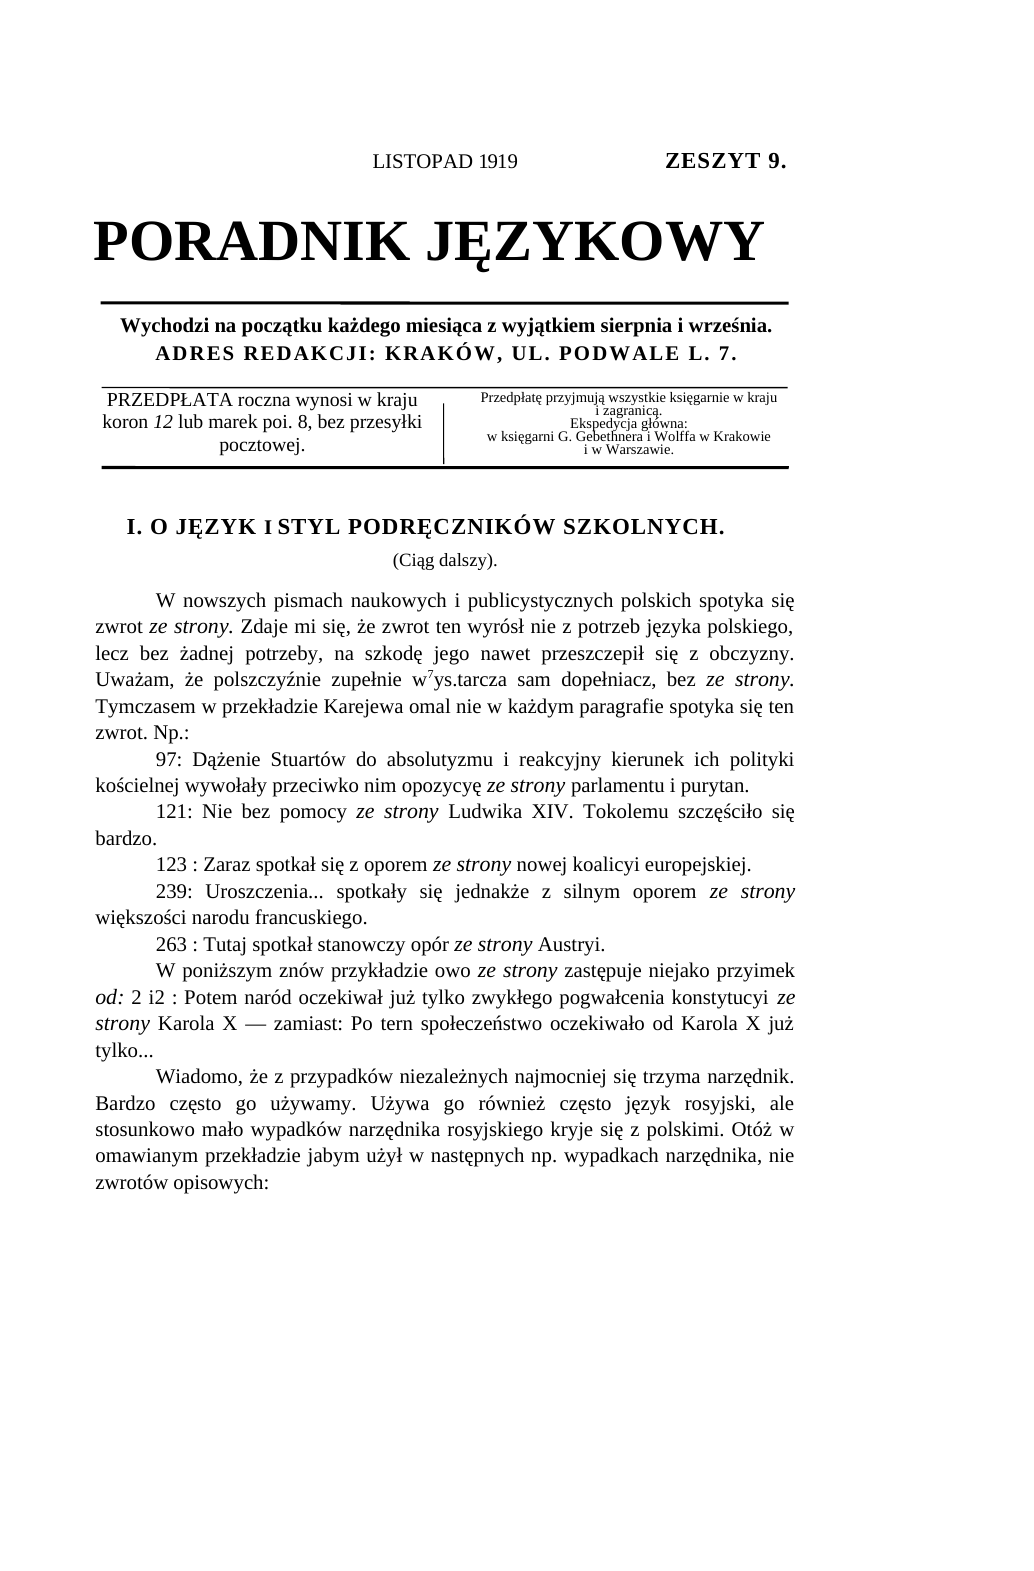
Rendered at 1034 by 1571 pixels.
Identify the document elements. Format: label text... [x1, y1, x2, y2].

text Wychodzi na początku każdego miesiąca z wyjątkiem sierpnia i września. [97, 316, 795, 337]
text ZESZYT 9. [665, 150, 786, 173]
text W nowszych pismach naukowych i publicystycznych polskich spotyka się zwrot ze strony. Zdaje mi się, że zwrot ten wyrósł nie z potrzeb języka polskiego, lecz bez żadnej potrzeby, na szkodę jego nawet przeszczepił się z obczyzny. Uważam, że polszczyźnie zupełnie w7ys.tarcza sam dopełniacz, bez ze strony. Tymczasem w przekładzie Karejewa omal nie w każdym paragrafie spotyka się ten zwrot. Np.: [95, 586, 795, 745]
text (Ciąg dalszy). [95, 552, 795, 571]
text Przedpłatę przyjmują wszystkie księgarnie w kraju i zagranicą. [462, 392, 795, 418]
text Wiadomo, że z przypadków niezależnych najmocniej się trzyma narzędnik. Bardzo często go używamy. Używa go również często język rosyjski, ale stosunkowo mało wypadków narzędnika rosyjskiego kryje się z polskimi. Otóż w omawianym przekładzie jabym użył w następnych np. wypadkach narzędnika, nie zwrotów opisowych: [95, 1062, 795, 1195]
text ADRES REDAKCJI: KRAKÓW, UL. PODWALE L. 7. [97, 344, 795, 364]
text PRZEDPŁATA roczna wynosi w kraju koron 12 lub marek poi. 8, bez przesyłki pocztowej. [97, 388, 427, 456]
text 97: Dążenie Stuartów do absolutyzmu i reakcyjny kierunek ich polityki kościelnej wywołały przeciwko nim opozycyę ze strony parlamentu i purytan. [95, 745, 795, 798]
text LISTOPAD 1919 [372, 152, 519, 173]
text PORADNIK JĘZYKOWY [93, 214, 766, 272]
text Ekspedycja główna: w księgarni G. Gebethnera i Wolffa w Krakowie i w Warszawie. [462, 418, 795, 457]
text 123 : Zaraz spotkał się z oporem ze strony nowej koalicyi europejskiej. [95, 851, 795, 877]
text 121: Nie bez pomocy ze strony Ludwika XIV. Tokolemu szczęściło się bardzo. [95, 798, 795, 851]
text W poniższym znów przykładzie owo ze strony zastępuje niejako przyimek od: 2 i2 : Potem naród oczekiwał już tylko zwykłego pogwałcenia konstytucyi ze strony Karola X — zamiast: Po tern społeczeństwo oczekiwało od Karola X już tylko... [95, 957, 795, 1062]
text 239: Uroszczenia... spotkały się jednakże z silnym oporem ze strony większości narodu francuskiego. [95, 877, 795, 930]
text 263 : Tutaj spotkał stanowczy opór ze strony Austryi. [95, 930, 795, 957]
text I. O JĘZYK I STYL PODRĘCZNIKÓW SZKOLNYCH. [126, 516, 795, 539]
